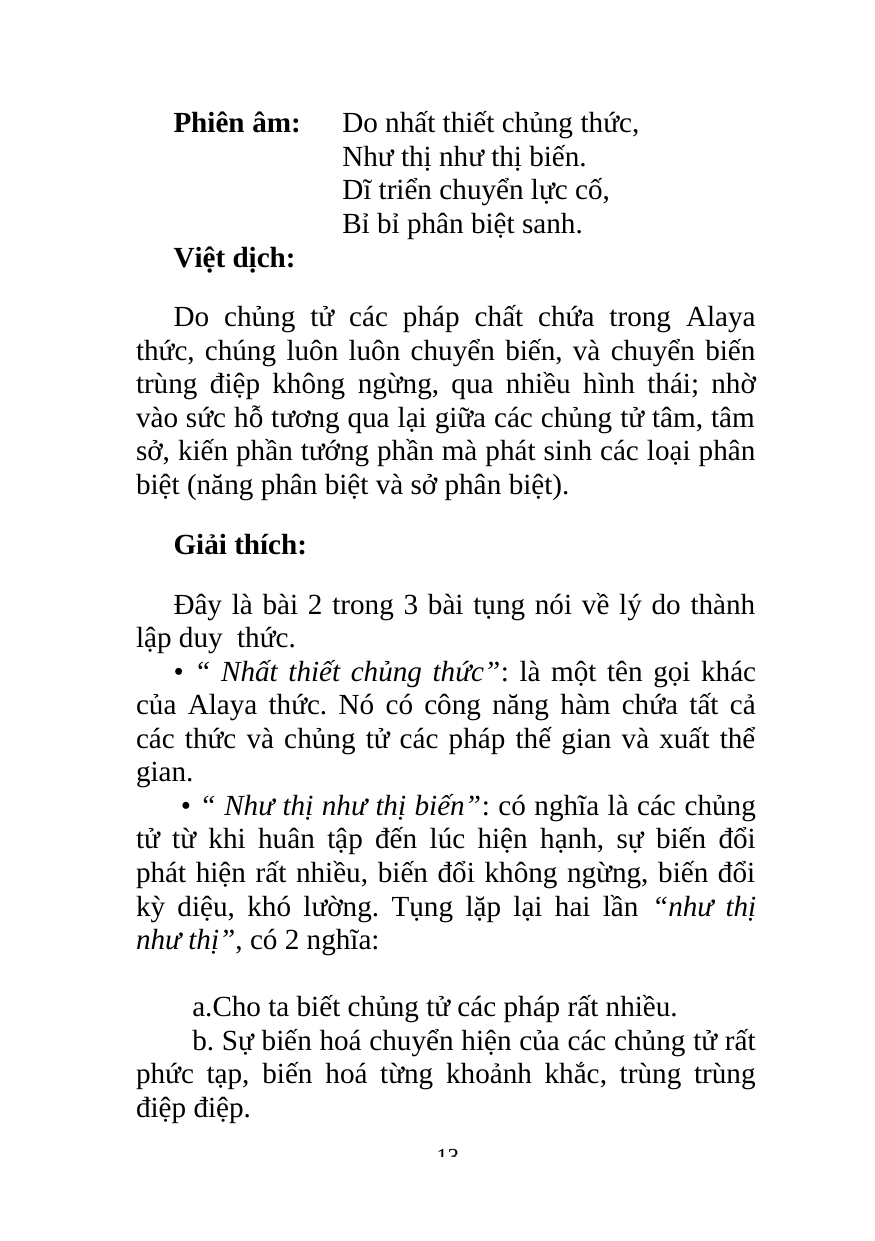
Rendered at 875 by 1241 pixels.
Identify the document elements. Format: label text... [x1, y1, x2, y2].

text Do chủng tử các pháp chất chứa trong Alaya thức, chúng luôn luôn chuyển biến, và chuyển biến trùng điệp không ngừng, qua nhiều hình thái; nhờ vào sức hỗ tương qua lại giữa các chủng tử tâm, tâm sở, kiến phần tướng phần mà phát sinh các loại phân biệt (năng phân biệt và sở phân biệt). [136, 299, 756, 501]
text b. Sự biến hoá chuyển hiện của các chủng tử rất phức tạp, biến hoá từng khoảnh khắc, trùng trùng điệp điệp. [136, 1023, 756, 1123]
subtitle Giải thích: [173, 527, 782, 561]
text Đây là bài 2 trong 3 bài tụng nói về lý do thành lập duy thức. [136, 587, 756, 654]
text Như thị như thị biến. Dĩ triển chuyển lực cố, Bỉ bỉ phân biệt sanh. [342, 139, 611, 239]
subtitle Việt dịch: [173, 240, 782, 273]
text a.Cho ta biết chủng tử các pháp rất nhiều. [192, 989, 782, 1023]
text Phiên âm: Do nhất thiết chủng thức, [173, 105, 782, 139]
list “ Nhất thiết chủng thức”: là một tên gọi khác của Alaya thức. Nó có công năng hàm chứa tất cả các thức và chủng tử các pháp thế gian và xuất thể gian. [136, 654, 756, 788]
list “ Như thị như thị biến”: có nghĩa là các chủng tử từ khi huân tập đến lúc hiện hạnh, sự biến đổi phát hiện rất nhiều, biến đổi không ngừng, biến đổi kỳ diệu, khó lường. Tụng lặp lại hai lần “như thị như thị”, có 2 nghĩa: [136, 788, 756, 956]
